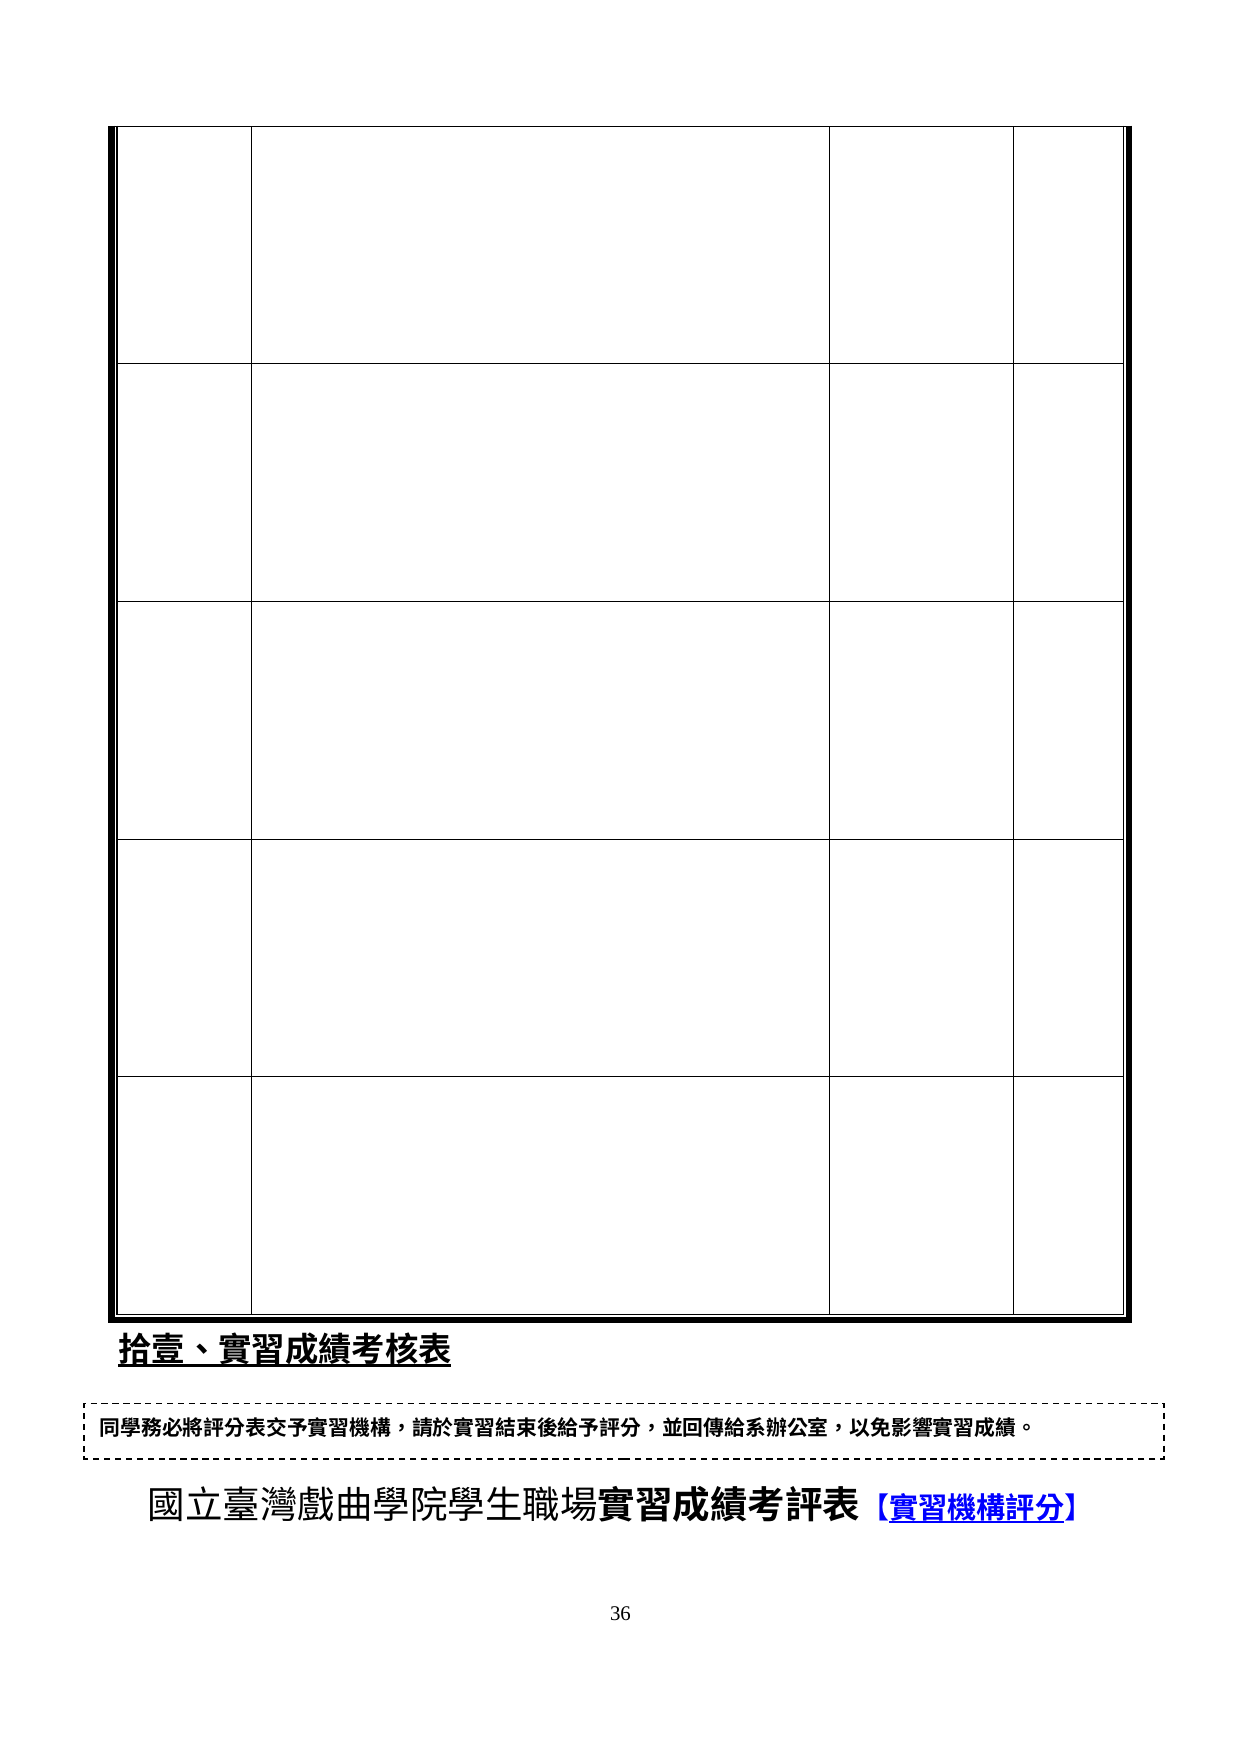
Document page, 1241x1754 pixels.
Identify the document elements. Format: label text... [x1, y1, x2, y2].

table_cell [118, 1077, 251, 1314]
table_cell [252, 1077, 829, 1314]
table_cell [1014, 840, 1123, 1076]
table_cell [252, 127, 829, 363]
table_cell [830, 840, 1013, 1076]
table_cell [1014, 1077, 1123, 1314]
table_cell [252, 840, 829, 1076]
table_cell [118, 127, 251, 363]
table_cell [252, 602, 829, 838]
table_cell [1014, 364, 1123, 601]
table_cell [118, 602, 251, 838]
table_cell [118, 364, 251, 601]
table_cell [1014, 127, 1123, 363]
text 拾壹、實習成績考核表 [118, 1323, 1122, 1371]
table_cell [252, 364, 829, 601]
table_cell [830, 127, 1013, 363]
table_cell [830, 602, 1013, 838]
table_cell [830, 364, 1013, 601]
table_cell [830, 1077, 1013, 1314]
text 國立臺灣戲曲學院學生職場實習成績考評表【實習機構評分】 [118, 1465, 1122, 1540]
table_cell [118, 840, 251, 1076]
table_cell [1014, 602, 1123, 838]
